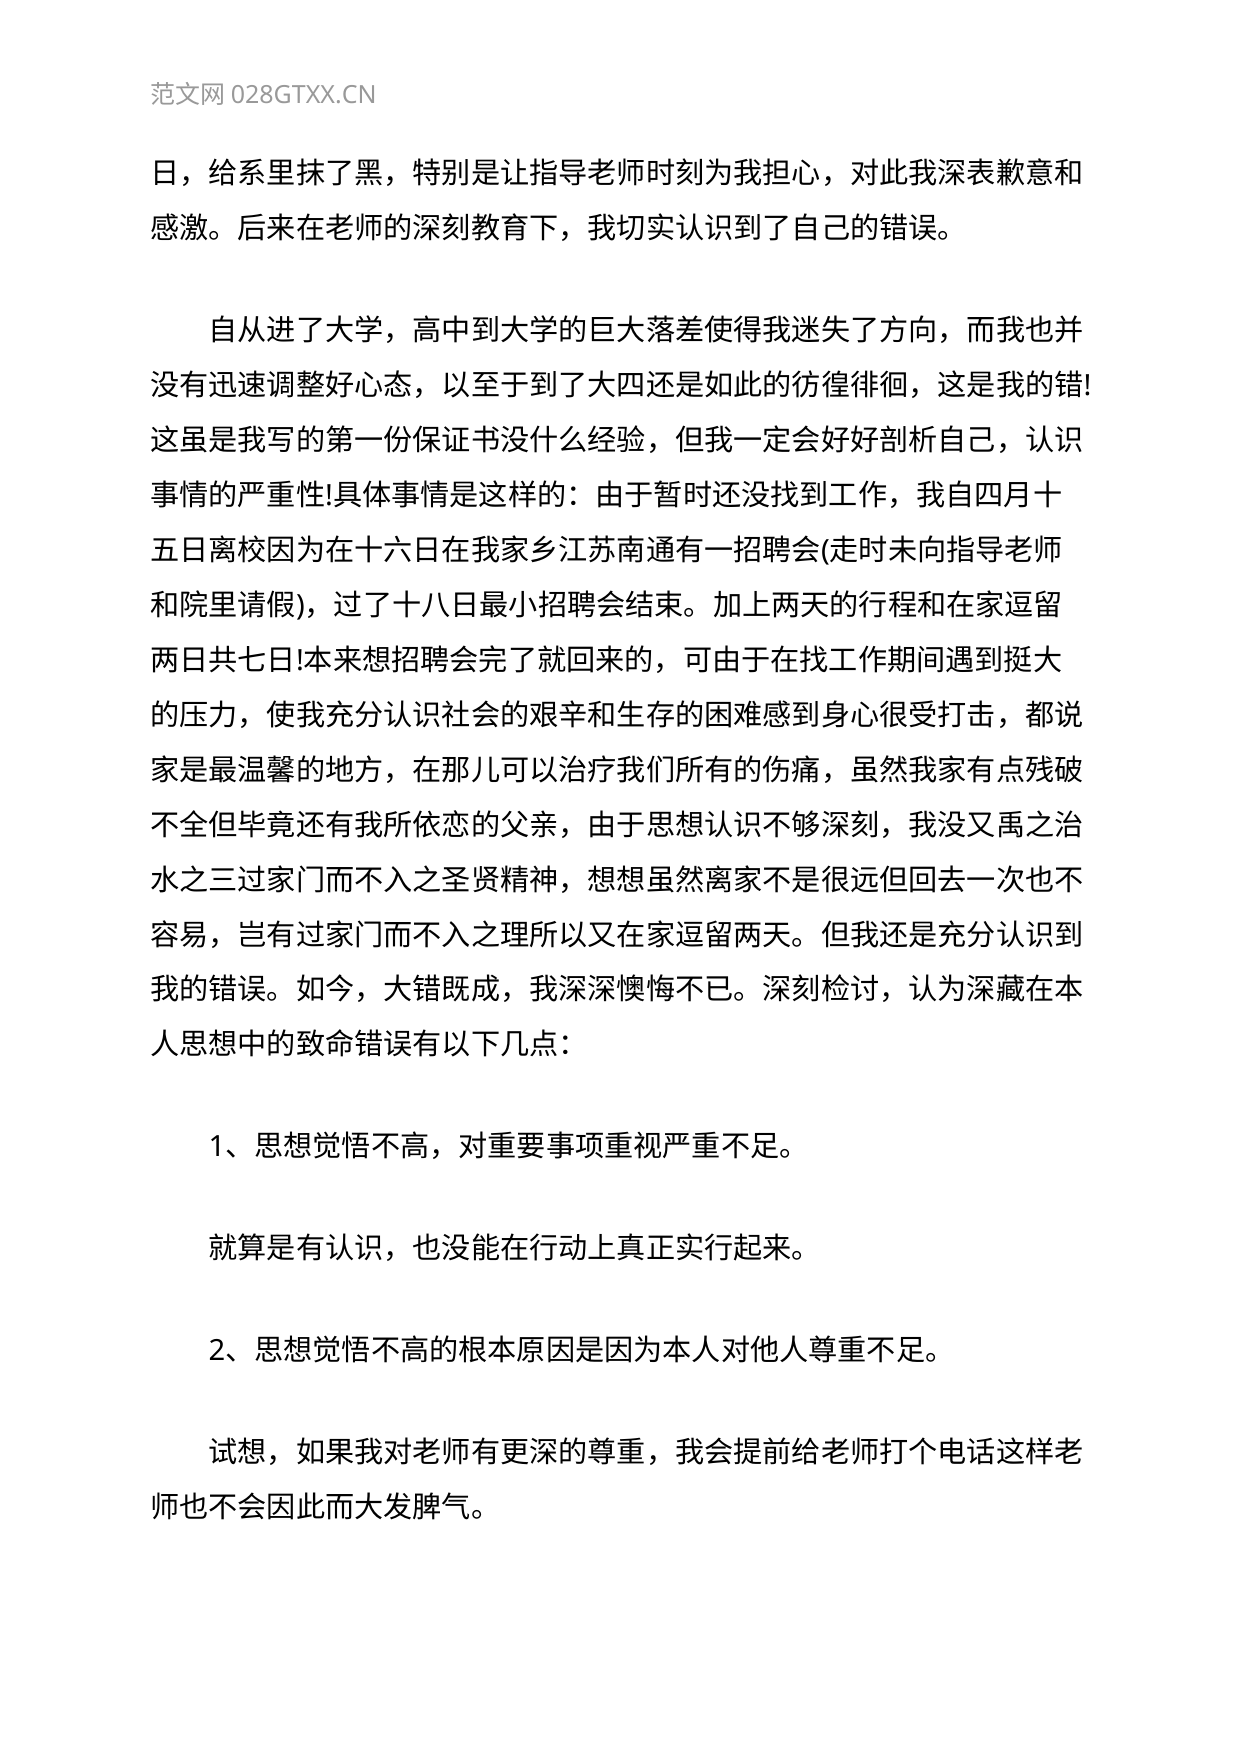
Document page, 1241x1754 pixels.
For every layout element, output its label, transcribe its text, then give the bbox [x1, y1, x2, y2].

text 1、思想觉悟不高，对重要事项重视严重不足。 [150, 1123, 1090, 1165]
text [150, 150, 1090, 247]
text 2、思想觉悟不高的根本原因是因为本人对他人尊重不足。 [150, 1326, 1090, 1369]
text 试想，如果我对老师有更深的尊重，我会提前给老师打个电话这样老师也不会因此而大发脾气。 [150, 1428, 1090, 1526]
text 自从进了大学，高中到大学的巨大落差使得我迷失了方向，而我也并没有迅速调整好心态，以至于到了大四还是如此的彷徨徘徊，这是我的错!这虽是我写的第一份保证书没什么经验，但我一定会好好剖析自己，认识事情的严重性!具体事情是这样的：由于暂时还没找到工作，我自四月十五日离校因为在十六日在我家乡江苏南通有一招聘会(走时未向指导老师和院里请假)，过了十八日最小招聘会结束。加上两天的行程和在家逗留两日共七日!本来想招聘会完了就回来的，可由于在找工作期间遇到挺大的压力，使我充分认识社会的艰辛和生存的困难感到身心很受打击，都说家是最温馨的地方，在那儿可以治疗我们所有的伤痛，虽然我家有点残破不全但毕竟还有我所依恋的父亲，由于思想认识不够深刻，我没又禹之治水之三过家门而不入之圣贤精神，想想虽然离家不是很远但回去一次也不容易，岂有过家门而不入之理所以又在家逗留两天。但我还是充分认识到我的错误。如今，大错既成，我深深懊悔不已。深刻检讨，认为深藏在本人思想中的致命错误有以下几点： [150, 307, 1090, 1063]
text 就算是有认识，也没能在行动上真正实行起来。 [150, 1224, 1090, 1267]
